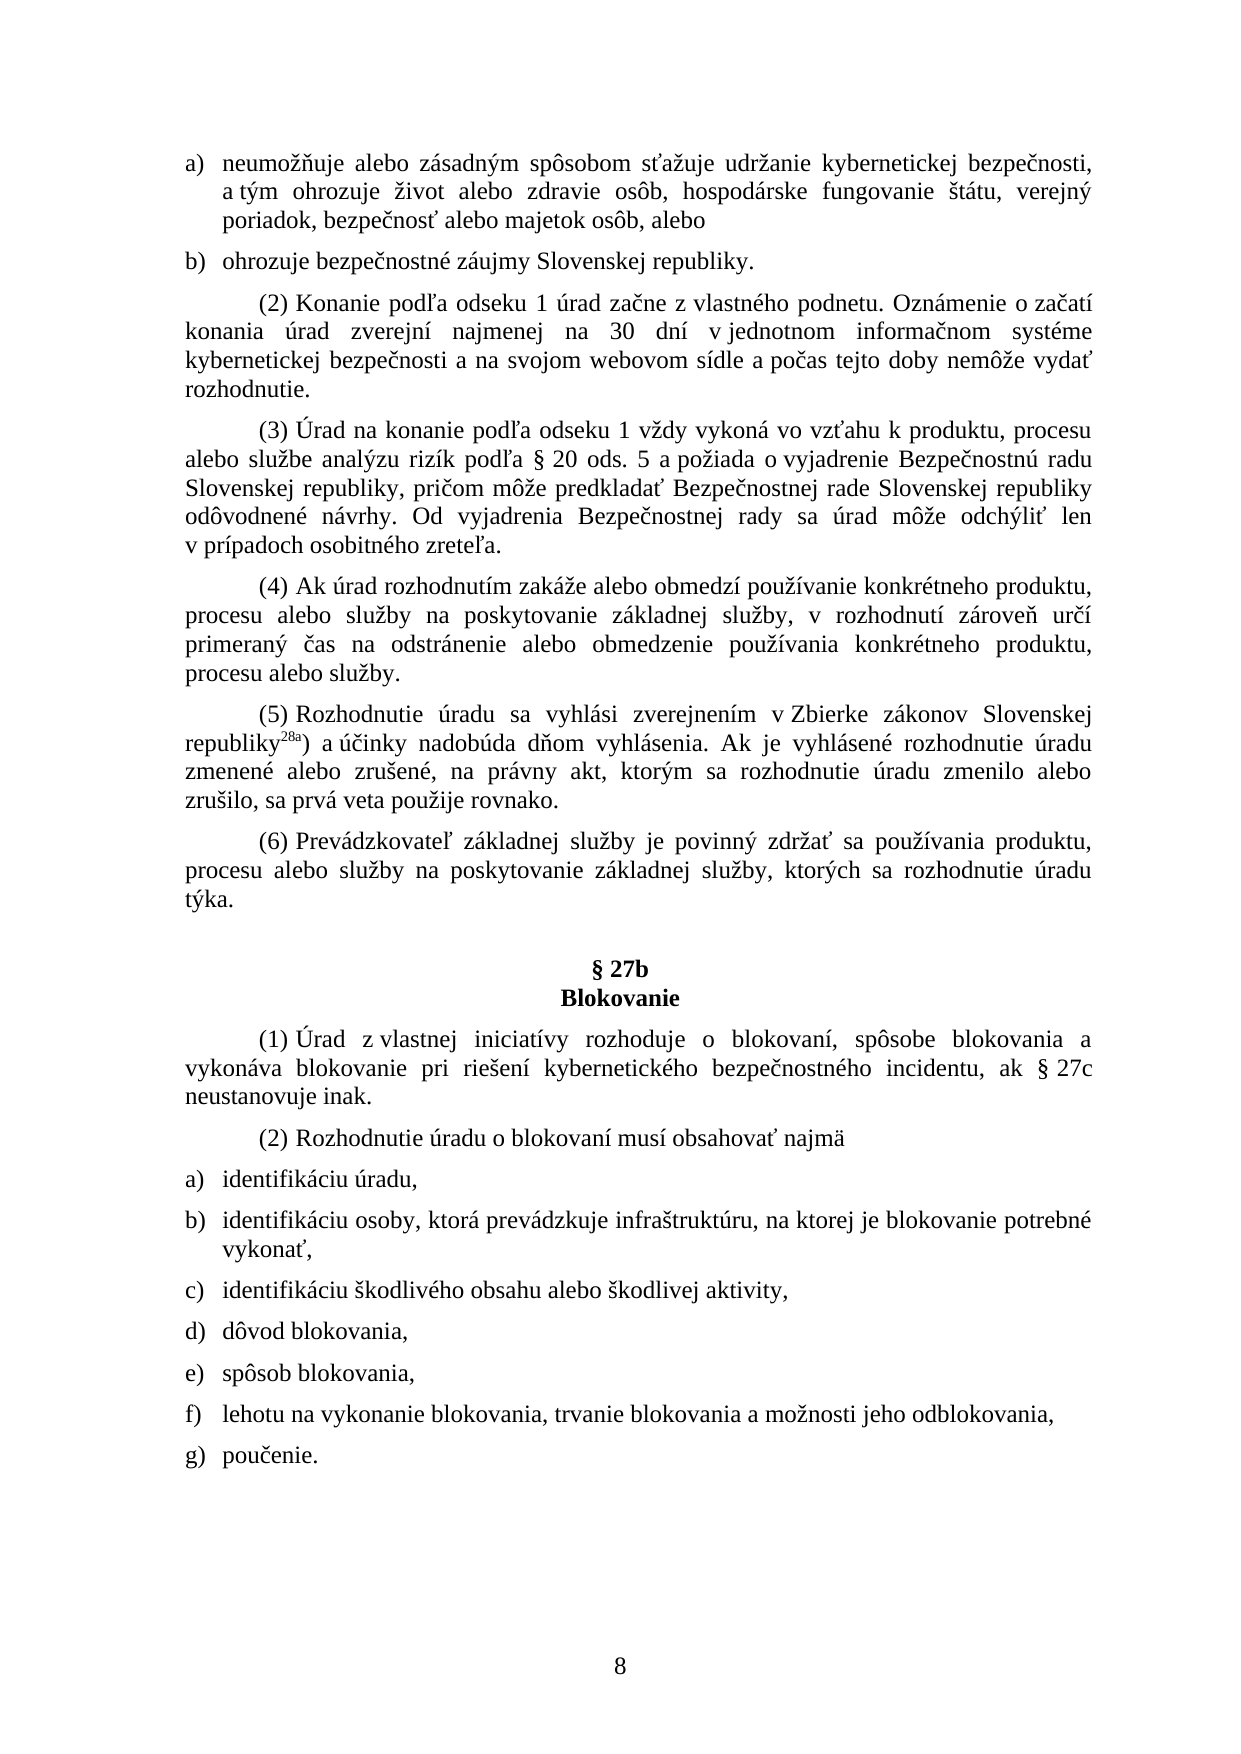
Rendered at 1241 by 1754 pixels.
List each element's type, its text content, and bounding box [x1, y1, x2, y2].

list Úrad z vlastnej iniciatívy rozhoduje o blokovaní, spôsobe blokovania a vykonáva blokovanie pri riešení kybernetického bezpečnostného incidentu, ak § 27c neustanovuje inak. [185, 1024, 1093, 1110]
list dôvod blokovania, [185, 1316, 1093, 1345]
list Rozhodnutie úradu sa vyhlási zverejnením v Zbierke zákonov Slovenskej republiky28a) a účinky nadobúda dňom vyhlásenia. Ak je vyhlásené rozhodnutie úradu zmenené alebo zrušené, na právny akt, ktorým sa rozhodnutie úradu zmenilo alebo zrušilo, sa prvá veta použije rovnako. [185, 699, 1093, 814]
list identifikáciu úradu, [185, 1164, 1093, 1193]
list Ak úrad rozhodnutím zakáže alebo obmedzí používanie konkrétneho produktu, procesu alebo služby na poskytovanie základnej služby, v rozhodnutí zároveň určí primeraný čas na odstránenie alebo obmedzenie používania konkrétneho produktu, procesu alebo služby. [185, 571, 1093, 686]
list neumožňuje alebo zásadným spôsobom sťažuje udržanie kybernetickej bezpečnosti, a tým ohrozuje život alebo zdravie osôb, hospodárske fungovanie štátu, verejný poriadok, bezpečnosť alebo majetok osôb, alebo [185, 148, 1093, 234]
list Úrad na konanie podľa odseku 1 vždy vykoná vo vzťahu k produktu, procesu alebo službe analýzu rizík podľa § 20 ods. 5 a požiada o vyjadrenie Bezpečnostnú radu Slovenskej republiky, pričom môže predkladať Bezpečnostnej rade Slovenskej republiky odôvodnené návrhy. Od vyjadrenia Bezpečnostnej rady sa úrad môže odchýliť len v prípadoch osobitného zreteľa. [185, 415, 1093, 559]
list lehotu na vykonanie blokovania, trvanie blokovania a možnosti jeho odblokovania, [185, 1399, 1093, 1428]
list poučenie. [185, 1440, 1093, 1469]
list Prevádzkovateľ základnej služby je povinný zdržať sa používania produktu, procesu alebo služby na poskytovanie základnej služby, ktorých sa rozhodnutie úradu týka. [185, 826, 1093, 913]
list Rozhodnutie úradu o blokovaní musí obsahovať najmä [185, 1123, 1093, 1151]
list identifikáciu osoby, ktorá prevádzkuje infraštruktúru, na ktorej je blokovanie potrebné vykonať, [185, 1205, 1093, 1263]
list spôsob blokovania, [185, 1358, 1093, 1386]
list identifikáciu škodlivého obsahu alebo škodlivej aktivity, [185, 1275, 1093, 1304]
text § 27b [148, 954, 1093, 983]
list Konanie podľa odseku 1 úrad začne z vlastného podnetu. Oznámenie o začatí konania úrad zverejní najmenej na 30 dní v jednotnom informačnom systéme kybernetickej bezpečnosti a na svojom webovom sídle a počas tejto doby nemôže vydať rozhodnutie. [185, 288, 1093, 403]
text Blokovanie [148, 983, 1093, 1011]
list ohrozuje bezpečnostné záujmy Slovenskej republiky. [185, 246, 1093, 275]
